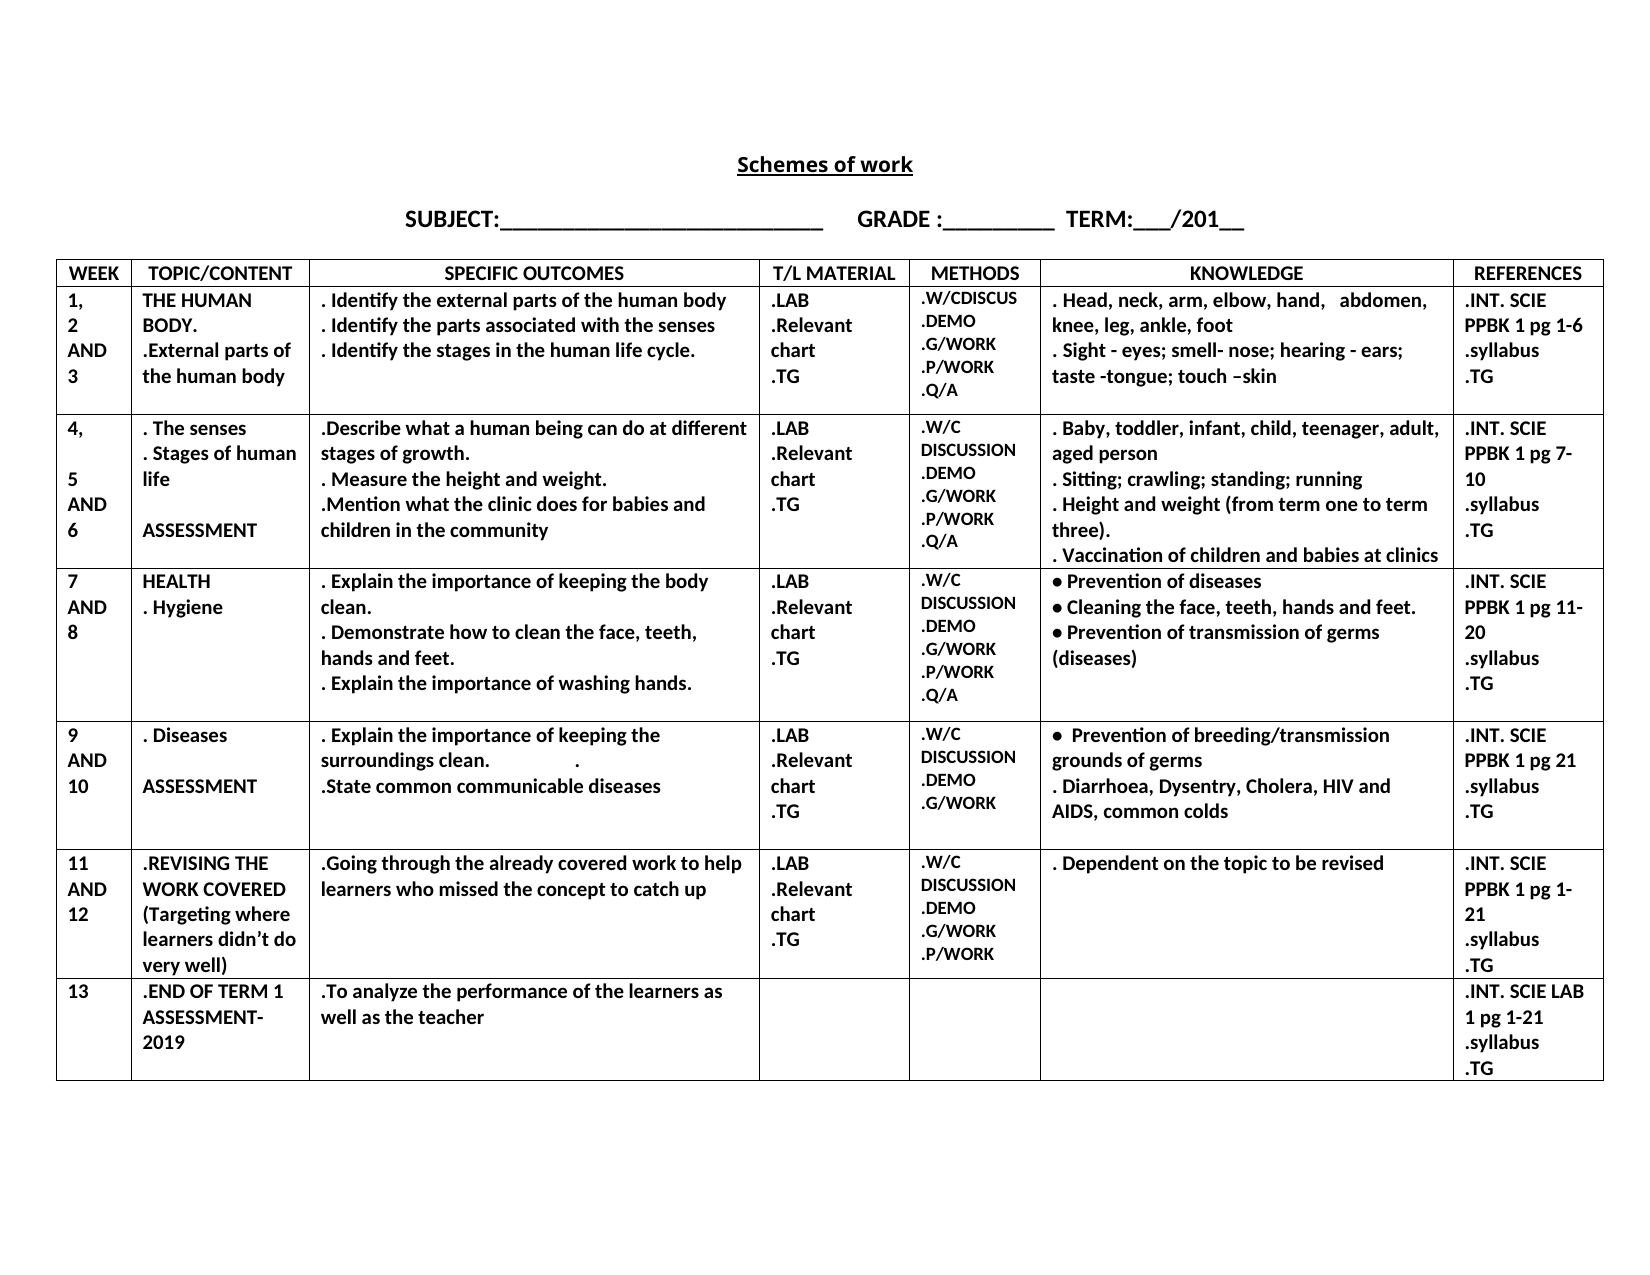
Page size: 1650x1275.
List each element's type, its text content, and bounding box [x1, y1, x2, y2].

table_cell [760, 979, 909, 1080]
table_header REFERENCES [1454, 260, 1603, 286]
table_cell .W/C DISCUSSION .DEMO .G/WORK [910, 722, 1040, 849]
table_header METHODS [910, 260, 1040, 286]
table_cell .LAB .Relevant chart .TG [760, 569, 909, 721]
table_cell 11 AND 12 [57, 850, 131, 977]
table_cell .INT. SCIE PPBK 1 pg 1-6 .syllabus .TG [1454, 287, 1603, 414]
text SUBJECT:__________________________ GRADE :_________ TERM:___/201__ [150, 203, 1500, 234]
table_cell . Baby, toddler, infant, child, teenager, adult, aged person . Sitting; crawling; standing; running . Height and weight (from term one to term three). . Vaccination of children and babies at clinics [1041, 415, 1453, 568]
table_header WEEK [57, 260, 131, 286]
table_cell 7 AND 8 [57, 569, 131, 721]
table_cell . Head, neck, arm, elbow, hand, abdomen, knee, leg, ankle, foot . Sight - eyes; smell- nose; hearing - ears; taste -tongue; touch –skin [1041, 287, 1453, 414]
table_cell .INT. SCIE PPBK 1 pg 11-20 .syllabus .TG [1454, 569, 1603, 721]
text Schemes of work [150, 150, 1500, 178]
table_cell .INT. SCIE PPBK 1 pg 7-10 .syllabus .TG [1454, 415, 1603, 568]
table_header SPECIFIC OUTCOMES [310, 260, 759, 286]
table_cell .W/CDISCUS .DEMO .G/WORK .P/WORK .Q/A [910, 287, 1040, 414]
table_cell . Dependent on the topic to be revised [1041, 850, 1453, 977]
table_cell 9 AND 10 [57, 722, 131, 849]
table_cell • Prevention of breeding/transmission grounds of germs . Diarrhoea, Dysentry, Cholera, HIV and AIDS, common colds [1041, 722, 1453, 849]
table_cell .INT. SCIE PPBK 1 pg 21 .syllabus .TG [1454, 722, 1603, 849]
table_header TOPIC/CONTENT [132, 260, 309, 286]
table_cell .W/C DISCUSSION .DEMO .G/WORK .P/WORK .Q/A [910, 415, 1040, 568]
table_header KNOWLEDGE [1041, 260, 1453, 286]
table_cell .W/C DISCUSSION .DEMO .G/WORK .P/WORK .Q/A [910, 569, 1040, 721]
table_cell 4, 5 AND 6 [57, 415, 131, 568]
table_cell . Diseases ASSESSMENT [132, 722, 309, 849]
table_cell 13 [57, 979, 131, 1080]
table_cell [910, 979, 1040, 1080]
table_cell .LAB .Relevant chart .TG [760, 850, 909, 977]
table_cell .W/C DISCUSSION .DEMO .G/WORK .P/WORK [910, 850, 1040, 977]
table_cell .Going through the already covered work to help learners who missed the concept to catch up [310, 850, 759, 977]
table_cell HEALTH . Hygiene [132, 569, 309, 721]
table_cell .LAB .Relevant chart .TG [760, 415, 909, 568]
table_cell . Identify the external parts of the human body . Identify the parts associated with the senses . Identify the stages in the human life cycle. [310, 287, 759, 414]
table_cell .To analyze the performance of the learners as well as the teacher [310, 979, 759, 1080]
table_cell .END OF TERM 1 ASSESSMENT-2019 [132, 979, 309, 1080]
table_cell .Describe what a human being can do at different stages of growth. . Measure the height and weight. .Mention what the clinic does for babies and children in the community [310, 415, 759, 568]
table_cell .LAB .Relevant chart .TG [760, 722, 909, 849]
table_cell . Explain the importance of keeping the body clean. . Demonstrate how to clean the face, teeth, hands and feet. . Explain the importance of washing hands. [310, 569, 759, 721]
table_cell [1041, 979, 1453, 1080]
table_cell THE HUMAN BODY. .External parts of the human body [132, 287, 309, 414]
table_cell .INT. SCIE LAB 1 pg 1-21 .syllabus .TG [1454, 979, 1603, 1080]
table_cell 1, 2 AND 3 [57, 287, 131, 414]
table_cell .INT. SCIE PPBK 1 pg 1-21 .syllabus .TG [1454, 850, 1603, 977]
table_cell . The senses . Stages of human life ASSESSMENT [132, 415, 309, 568]
table_cell .LAB .Relevant chart .TG [760, 287, 909, 414]
table_cell • Prevention of diseases • Cleaning the face, teeth, hands and feet. • Prevention of transmission of germs (diseases) [1041, 569, 1453, 721]
table_cell .REVISING THE WORK COVERED (Targeting where learners didn’t do very well) [132, 850, 309, 977]
table_header T/L MATERIAL [760, 260, 909, 286]
table_cell . Explain the importance of keeping the surroundings clean. . .State common communicable diseases [310, 722, 759, 849]
